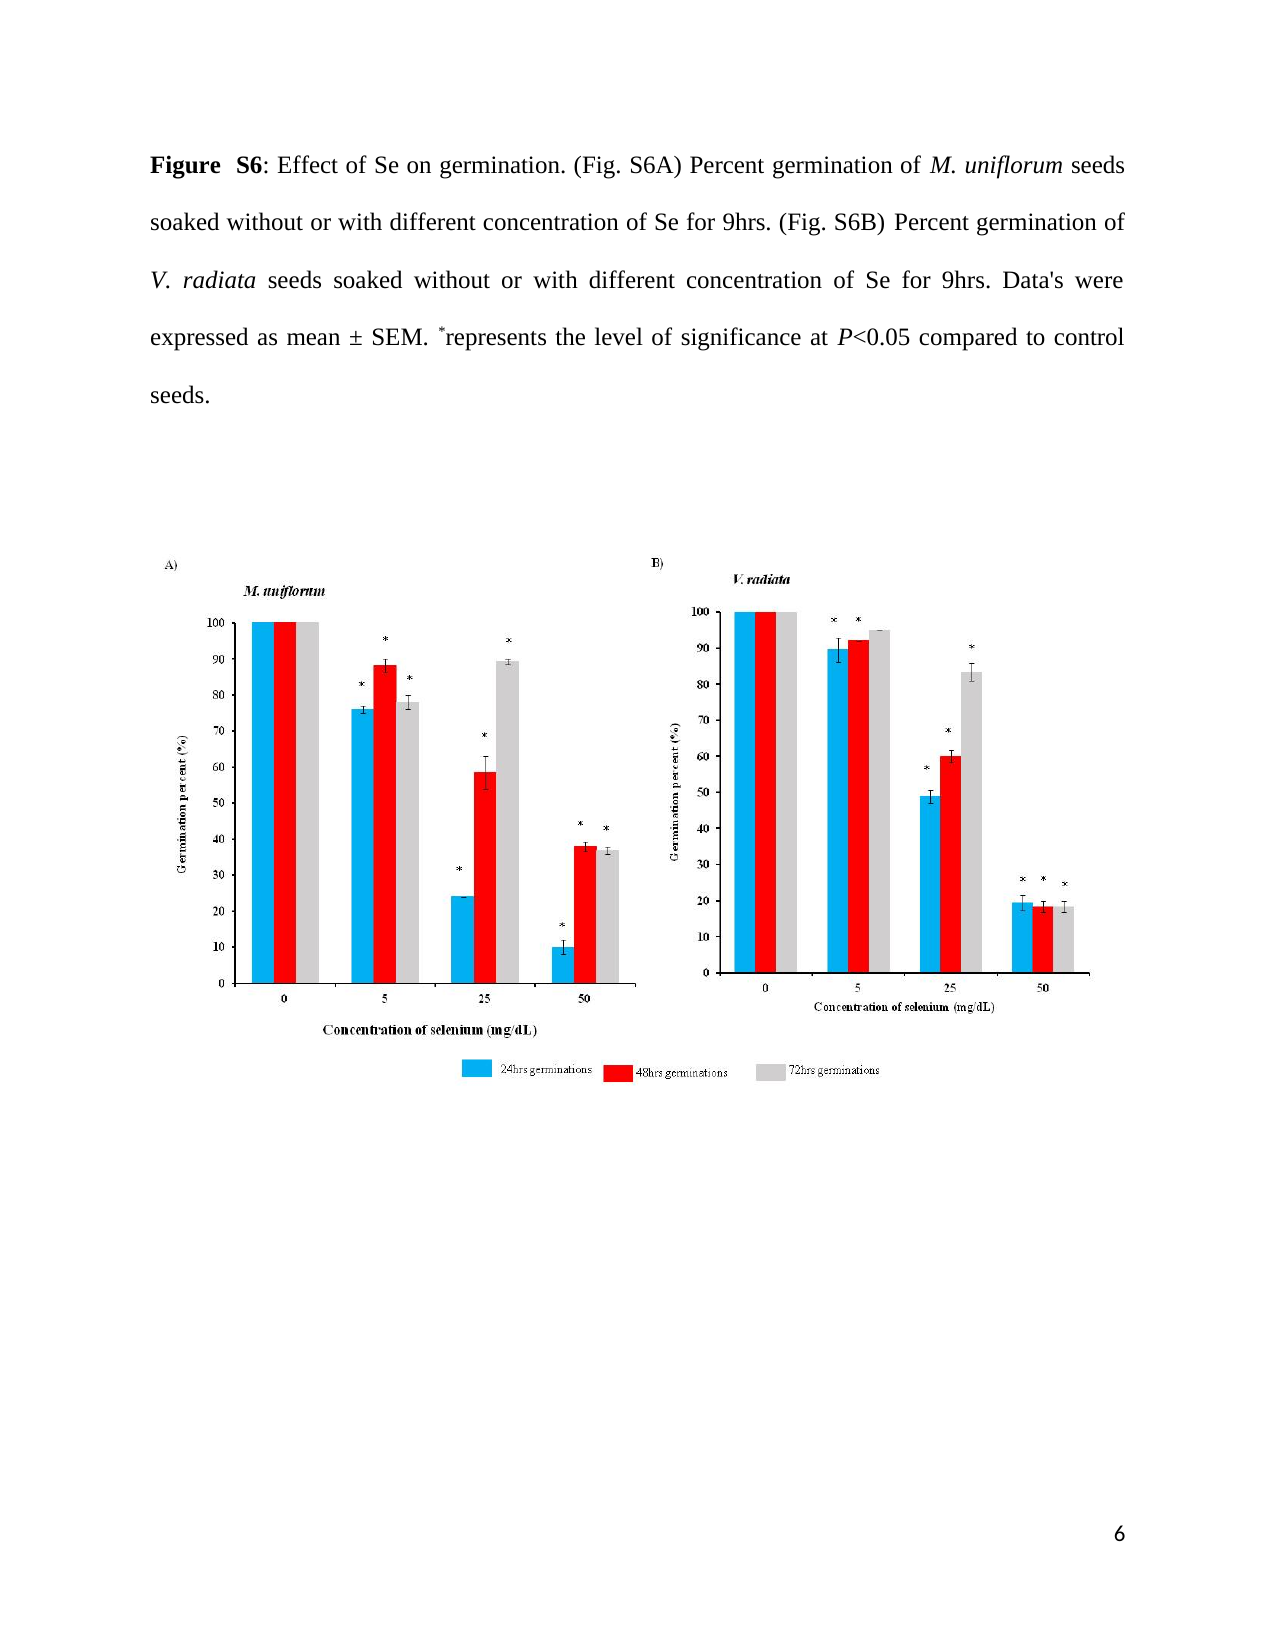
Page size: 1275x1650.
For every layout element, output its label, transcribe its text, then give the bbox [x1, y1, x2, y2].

picture [150, 528, 1125, 1111]
text Figure S6: Effect of Se on germination. (Fig. S6A) Percent germination of M. uniflorum seeds soaked without or with different concentration of Se for 9hrs. (Fig. S6B) Percent germination of V. radiata seeds soaked without or with different concentration of Se for 9hrs. Data's were expressed as mean ± SEM. *represents the level of significance at P<0.05 compared to control seeds. [150, 150, 1125, 409]
